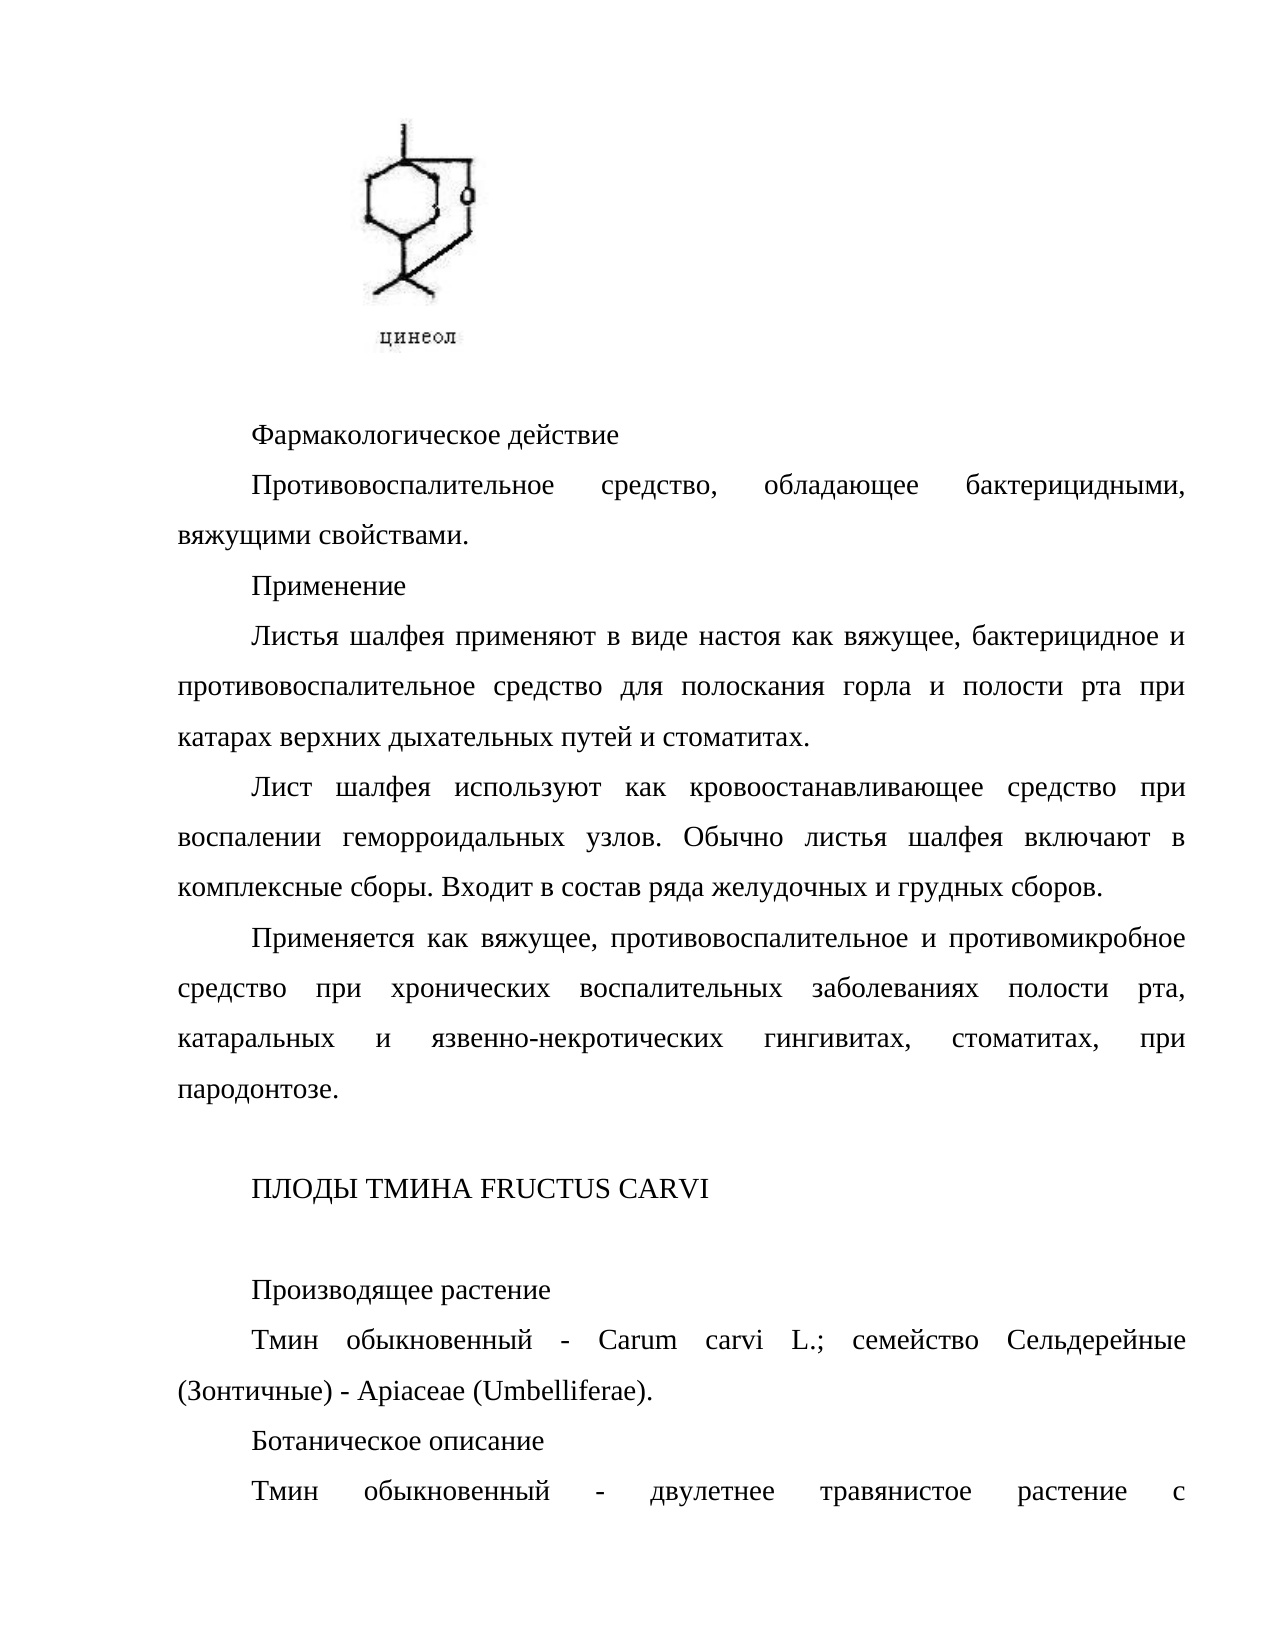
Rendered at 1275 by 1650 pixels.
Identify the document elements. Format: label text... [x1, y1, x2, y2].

text Фармакологическое действие [177, 417, 1186, 450]
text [177, 1473, 1186, 1507]
text Листья шалфея применяют в виде настоя как вяжущее, бактерицидное и противовоспалительное средство для полоскания горла и полости рта при катарах верхних дыхательных путей и стоматитах. [177, 618, 1186, 752]
text Тмин обыкновенный - Carum carvi L.; семейство Сельдерейные (Зонтичные) - Apiaceae (Umbelliferae). [177, 1322, 1186, 1406]
text Лист шалфея используют как кровоостанавливающее средство при воспалении геморроидальных узлов. Обычно листья шалфея включают в комплексные сборы. Входит в состав ряда желудочных и грудных сборов. [177, 769, 1186, 903]
text Ботаническое описание [177, 1423, 1186, 1457]
text Применение [177, 568, 1186, 601]
picture [251, 118, 537, 353]
text Применяется как вяжущее, противовоспалительное и противомикробное средство при хронических воспалительных заболеваниях полости рта, катаральных и язвенно-некротических гингивитах, стоматитах, при пародонтозе. [177, 920, 1186, 1104]
text Производящее растение [177, 1272, 1186, 1306]
text Противовоспалительное средство, обладающее бактерицидными, вяжущими свойствами. [177, 467, 1186, 551]
text ПЛОДЫ ТМИНА FRUCTUS CARVI [177, 1171, 1186, 1205]
